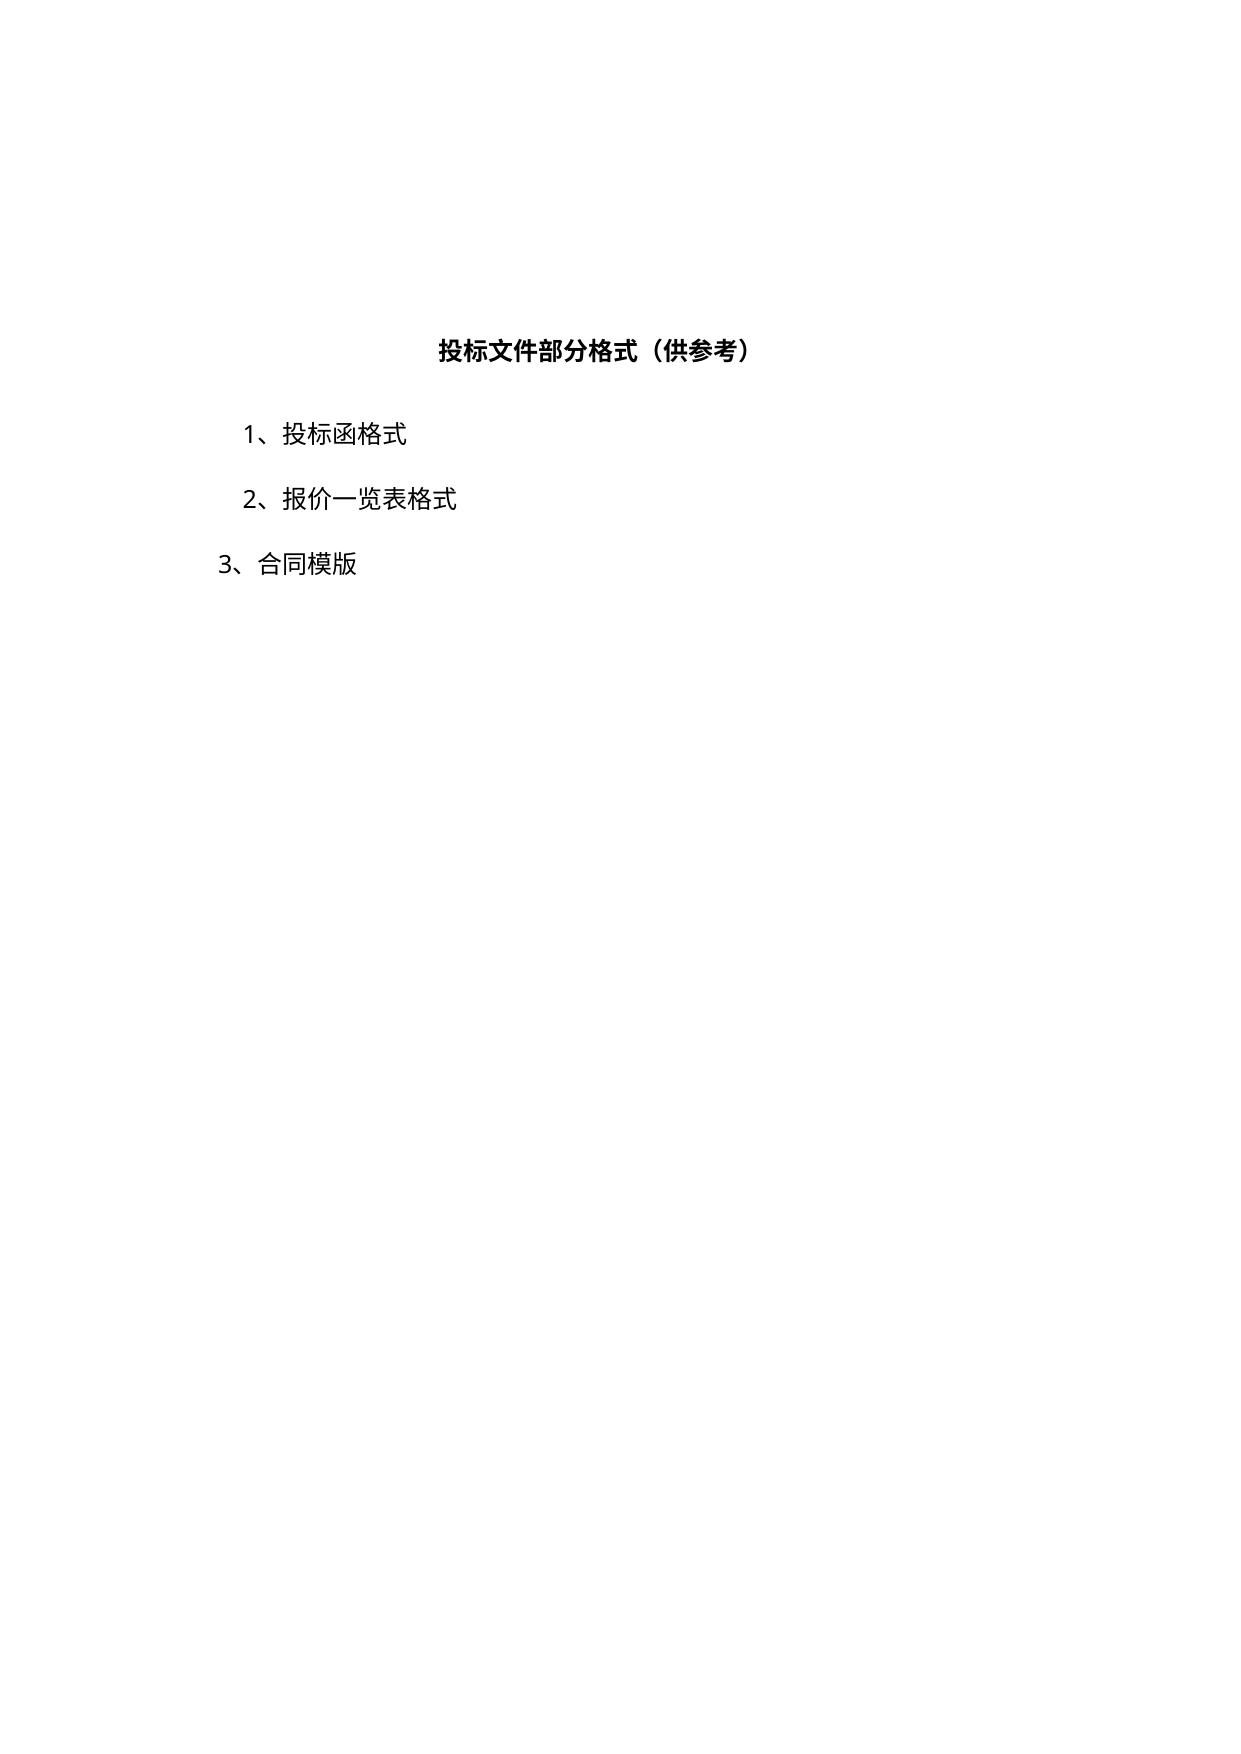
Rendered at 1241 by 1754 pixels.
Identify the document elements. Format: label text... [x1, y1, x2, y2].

text 2、报价一览表格式 [242, 465, 1053, 530]
subtitle 投标文件部分格式（供参考） [187, 317, 1053, 382]
text 3、合同模版 [187, 530, 1053, 595]
text 1、投标函格式 [242, 400, 1053, 465]
